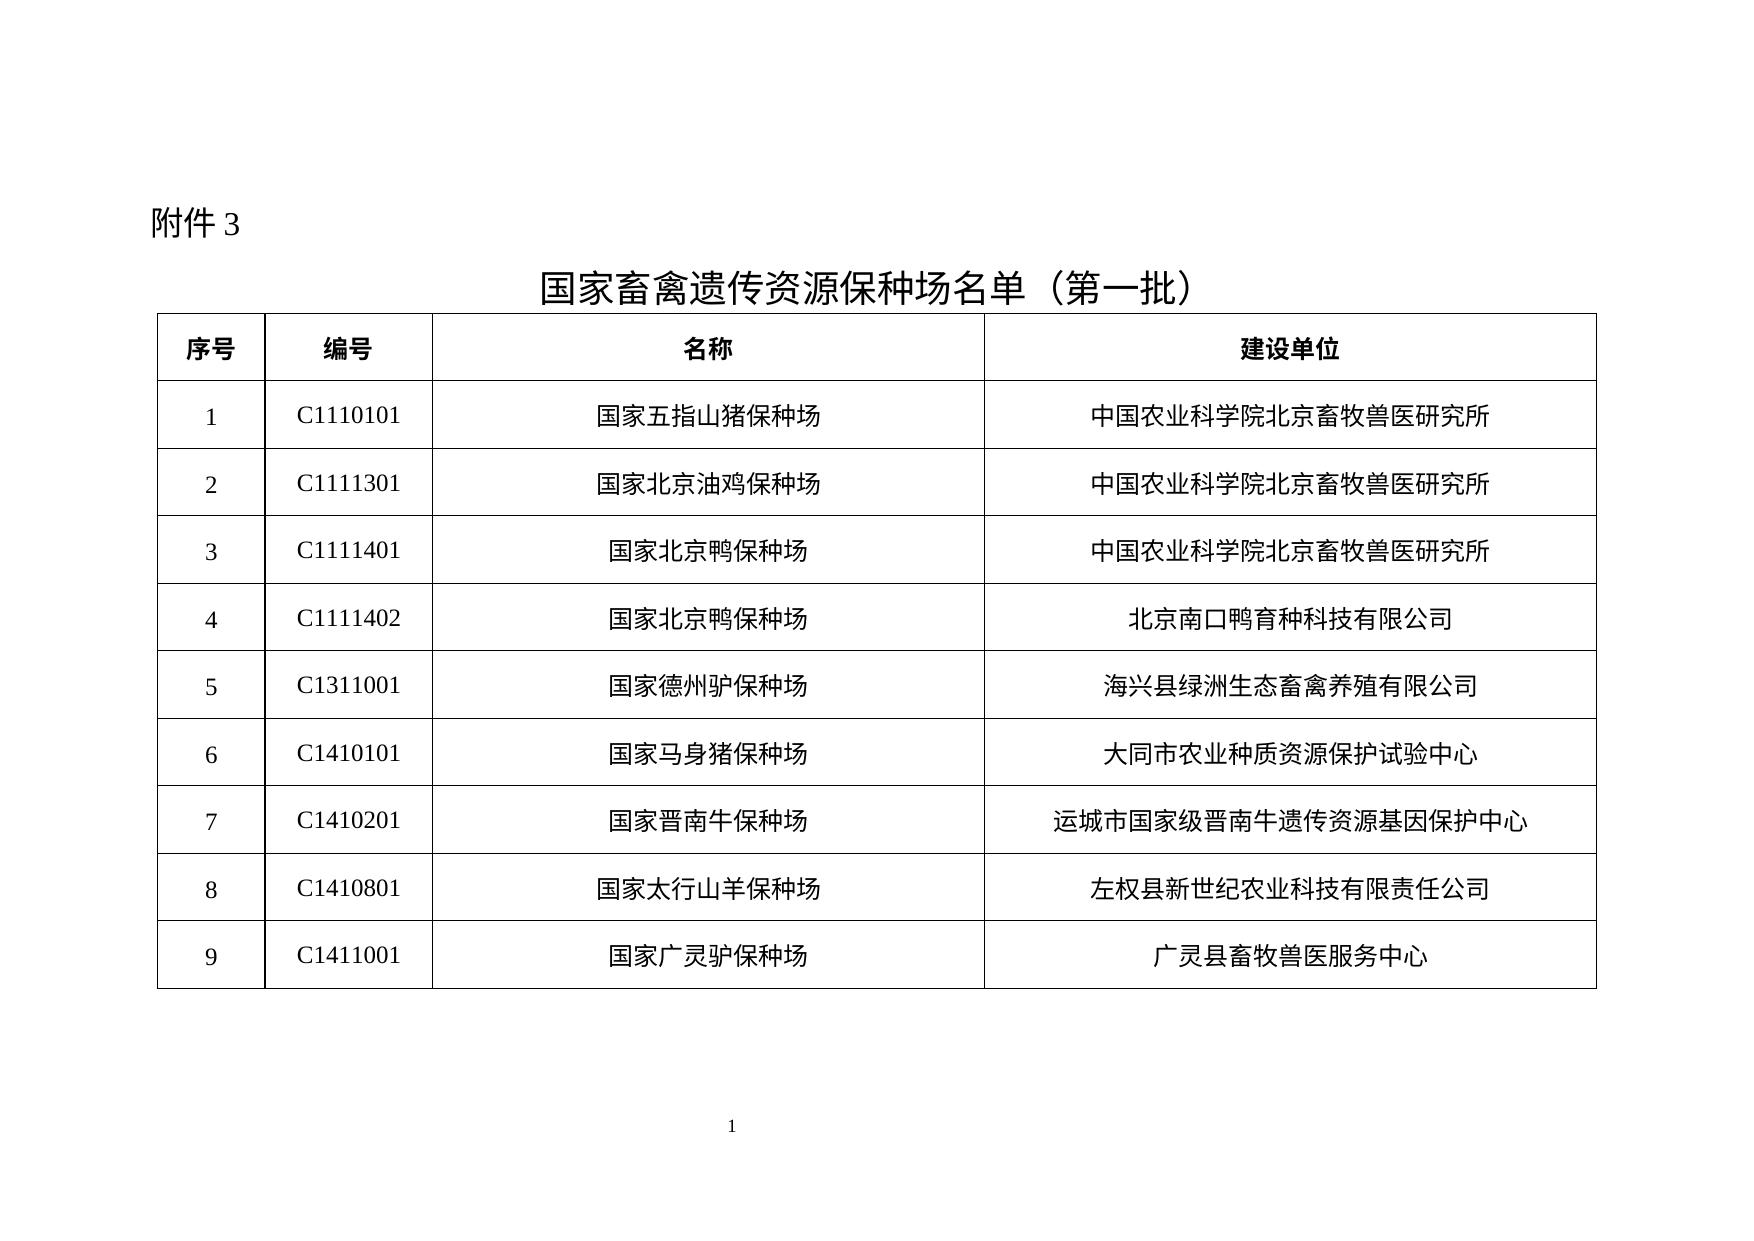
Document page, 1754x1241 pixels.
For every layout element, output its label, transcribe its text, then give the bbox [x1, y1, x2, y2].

table_cell 中国农业科学院北京畜牧兽医研究所 [985, 516, 1596, 583]
table_header 序号 [158, 314, 264, 380]
table_header 编号 [266, 314, 432, 380]
table_cell C1410201 [266, 786, 432, 853]
table_header 建设单位 [985, 314, 1596, 380]
table_cell 国家北京鸭保种场 [433, 584, 984, 650]
table_cell 5 [158, 651, 264, 718]
table_cell 广灵县畜牧兽医服务中心 [985, 921, 1596, 988]
table_cell C1111301 [266, 449, 432, 515]
table_cell 国家马身猪保种场 [433, 719, 984, 785]
table_cell 9 [158, 921, 264, 988]
table_cell 7 [158, 786, 264, 853]
table_cell 中国农业科学院北京畜牧兽医研究所 [985, 381, 1596, 448]
table_cell 国家广灵驴保种场 [433, 921, 984, 988]
table_cell 6 [158, 719, 264, 785]
table_cell C1411001 [266, 921, 432, 988]
table_cell 北京南口鸭育种科技有限公司 [985, 584, 1596, 650]
text 附件3 [150, 188, 1604, 254]
table_cell 2 [158, 449, 264, 515]
table_cell 运城市国家级晋南牛遗传资源基因保护中心 [985, 786, 1596, 853]
table_cell C1311001 [266, 651, 432, 718]
table_cell C1111401 [266, 516, 432, 583]
table_cell 海兴县绿洲生态畜禽养殖有限公司 [985, 651, 1596, 718]
table_cell 3 [158, 516, 264, 583]
table_cell 国家五指山猪保种场 [433, 381, 984, 448]
table_cell 8 [158, 854, 264, 920]
table_cell 大同市农业种质资源保护试验中心 [985, 719, 1596, 785]
table_cell 国家德州驴保种场 [433, 651, 984, 718]
table_cell C1410801 [266, 854, 432, 920]
table_cell 国家北京鸭保种场 [433, 516, 984, 583]
table_cell 4 [158, 584, 264, 650]
table_cell 国家太行山羊保种场 [433, 854, 984, 920]
table_header 名称 [433, 314, 984, 380]
table_cell 1 [158, 381, 264, 448]
text 国家畜禽遗传资源保种场名单（第一批） [150, 254, 1604, 313]
table_cell 中国农业科学院北京畜牧兽医研究所 [985, 449, 1596, 515]
table_cell C1110101 [266, 381, 432, 448]
table_cell 国家晋南牛保种场 [433, 786, 984, 853]
table_cell C1111402 [266, 584, 432, 650]
table_cell C1410101 [266, 719, 432, 785]
table_cell 国家北京油鸡保种场 [433, 449, 984, 515]
table_cell 左权县新世纪农业科技有限责任公司 [985, 854, 1596, 920]
